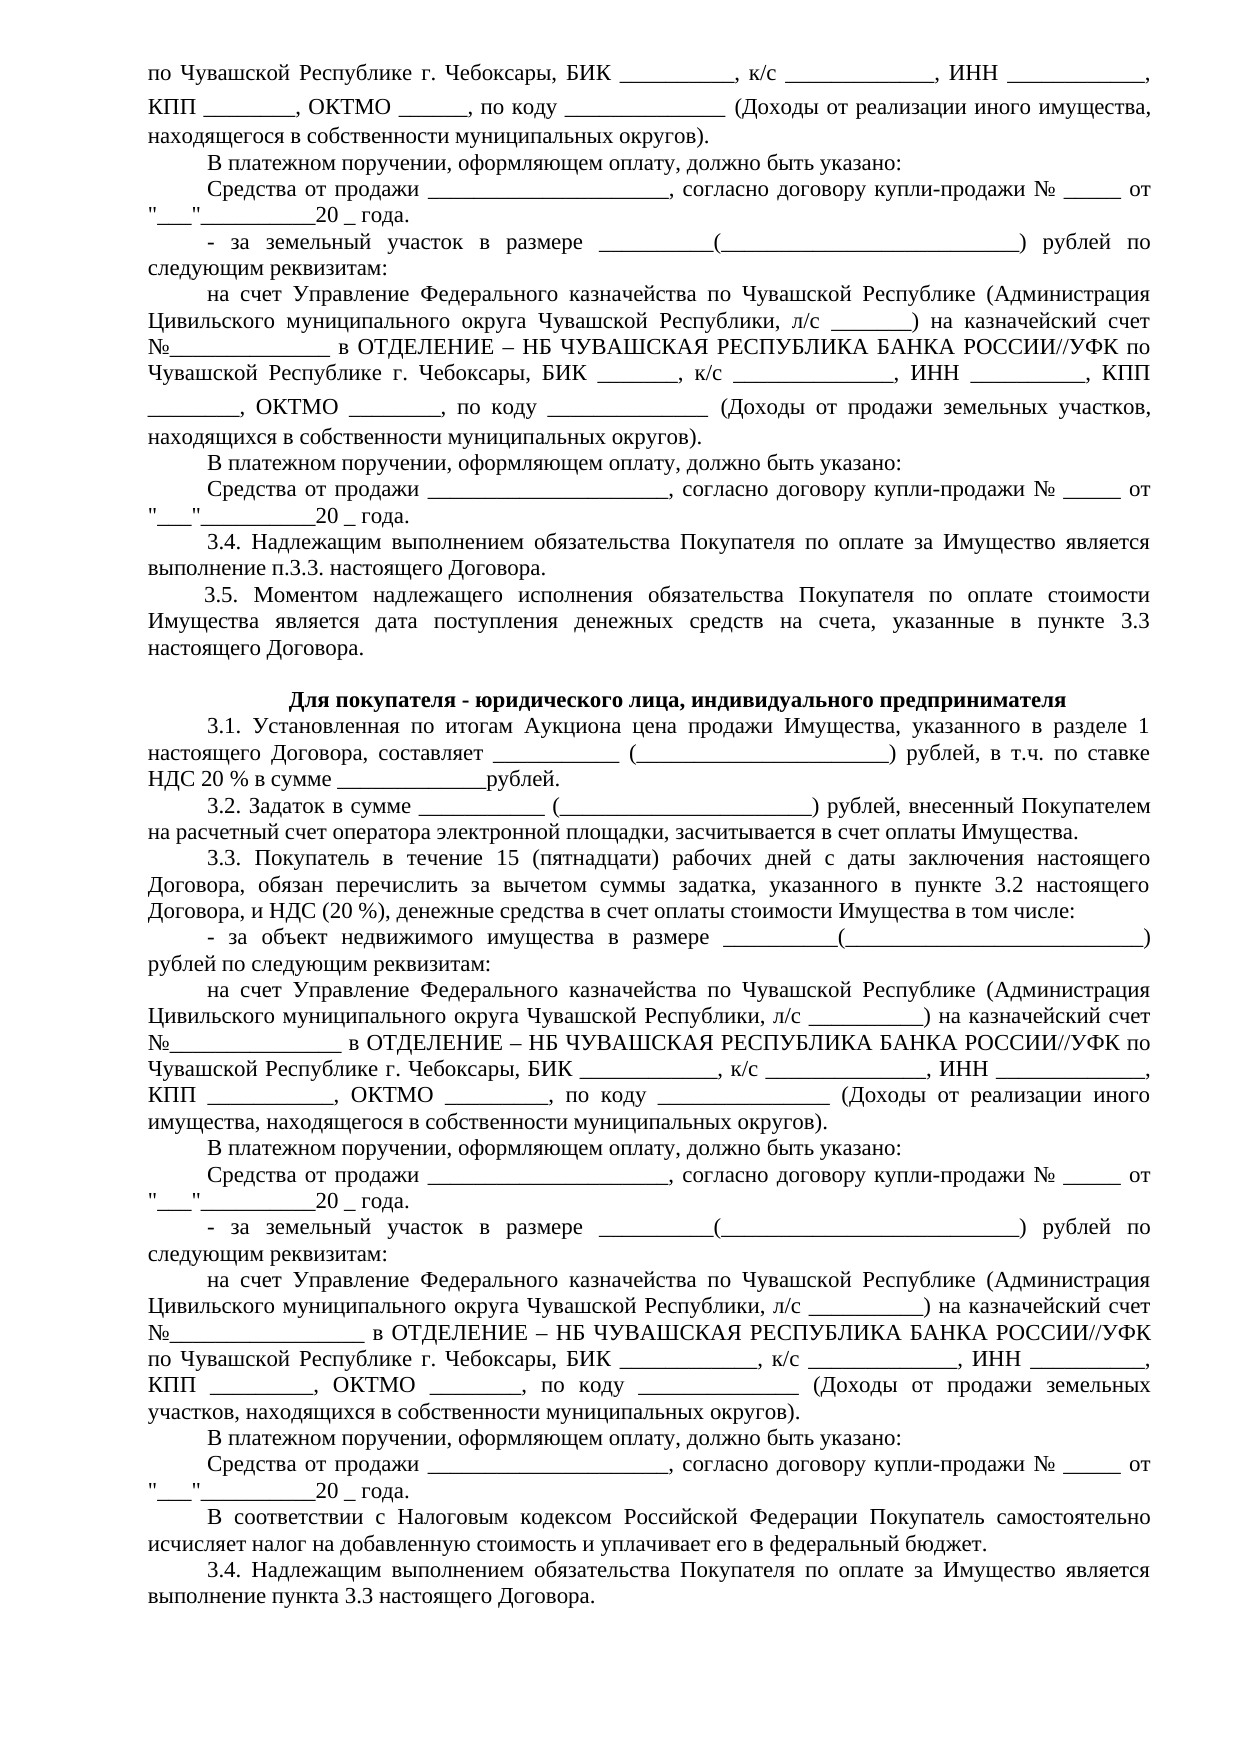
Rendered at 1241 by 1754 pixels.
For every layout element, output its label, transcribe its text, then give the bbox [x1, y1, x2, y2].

text В платежном поручении, оформляющем оплату, должно быть указано: [148, 1424, 1152, 1451]
text на счет Управление Федерального казначейства по Чувашской Республике (Администрация Цивильского муниципального округа Чувашской Республики, л/с __________) на казначейский счет №_______________ в ОТДЕЛЕНИЕ – НБ ЧУВАШСКАЯ РЕСПУБЛИКА БАНКА РОССИИ//УФК по Чувашской Республике г. Чебоксары, БИК ____________, к/с ______________, ИНН _____________, КПП ___________, ОКТМО _________, по коду _______________ (Доходы от реализации иного имущества, находящегося в собственности муниципальных округов). [148, 976, 1152, 1134]
text - за земельный участок в размере __________(__________________________) рублей по следующим реквизитам: [148, 228, 1152, 280]
text В платежном поручении, оформляющем оплату, должно быть указано: [148, 149, 1152, 175]
text Средства от продажи _____________________, согласно договору купли-продажи № _____ от "___"__________20 _ года. [148, 1451, 1152, 1503]
text В платежном поручении, оформляющем оплату, должно быть указано: [148, 449, 1152, 475]
text 3.4. Надлежащим выполнением обязательства Покупателя по оплате за Имущество является выполнение пункта 3.3 настоящего Договора. [148, 1556, 1152, 1609]
text на счет Управление Федерального казначейства по Чувашской Республике (Администрация Цивильского муниципального округа Чувашской Республики, л/с __________) на казначейский счет №_________________ в ОТДЕЛЕНИЕ – НБ ЧУВАШСКАЯ РЕСПУБЛИКА БАНКА РОССИИ//УФК по Чувашской Республике г. Чебоксары, БИК ____________, к/с _____________, ИНН __________, КПП _________, ОКТМО ________, по коду ______________ (Доходы от продажи земельных участков, находящихся в собственности муниципальных округов). [148, 1266, 1152, 1424]
text Для покупателя - юридического лица, индивидуального предпринимателя [148, 686, 1152, 713]
text 3.1. Установленная по итогам Аукциона цена продажи Имущества, указанного в разделе 1 настоящего Договора, составляет ___________ (______________________) рублей, в т.ч. по ставке НДС 20 % в сумме _____________рублей. [148, 713, 1152, 792]
text 3.5. Моментом надлежащего исполнения обязательства Покупателя по оплате стоимости Имущества является дата поступления денежных средств на счета, указанные в пункте 3.3 настоящего Договора. [148, 581, 1152, 660]
text 3.2. Задаток в сумме ___________ (______________________) рублей, внесенный Покупателем на расчетный счет оператора электронной площадки, засчитывается в счет оплаты Имущества. [148, 792, 1152, 844]
text Средства от продажи _____________________, согласно договору купли-продажи № _____ от "___"__________20 _ года. [148, 175, 1152, 228]
text Средства от продажи _____________________, согласно договору купли-продажи № _____ от "___"__________20 _ года. [148, 1161, 1152, 1213]
text Средства от продажи _____________________, согласно договору купли-продажи № _____ от "___"__________20 _ года. [148, 475, 1152, 528]
text В соответствии с Налоговым кодексом Российской Федерации Покупатель самостоятельно исчисляет налог на добавленную стоимость и уплачивает его в федеральный бюджет. [148, 1503, 1152, 1556]
text на счет Управление Федерального казначейства по Чувашской Республике (Администрация Цивильского муниципального округа Чувашской Республики, л/с _______) на казначейский счет №______________ в ОТДЕЛЕНИЕ – НБ ЧУВАШСКАЯ РЕСПУБЛИКА БАНКА РОССИИ//УФК по Чувашской Республике г. Чебоксары, БИК _______, к/с ______________, ИНН __________, КПП ________, ОКТМО ________, по коду ______________ (Доходы от продажи земельных участков, находящихся в собственности муниципальных округов). [148, 280, 1152, 449]
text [148, 59, 1152, 149]
text В платежном поручении, оформляющем оплату, должно быть указано: [148, 1134, 1152, 1161]
text - за объект недвижимого имущества в размере __________(__________________________) рублей по следующим реквизитам: [148, 923, 1152, 976]
text 3.3. Покупатель в течение 15 (пятнадцати) рабочих дней с даты заключения настоящего Договора, обязан перечислить за вычетом суммы задатка, указанного в пункте 3.2 настоящего Договора, и НДС (20 %), денежные средства в счет оплаты стоимости Имущества в том числе: [148, 844, 1152, 923]
text 3.4. Надлежащим выполнением обязательства Покупателя по оплате за Имущество является выполнение п.3.3. настоящего Договора. [148, 528, 1152, 581]
text - за земельный участок в размере __________(__________________________) рублей по следующим реквизитам: [148, 1213, 1152, 1266]
